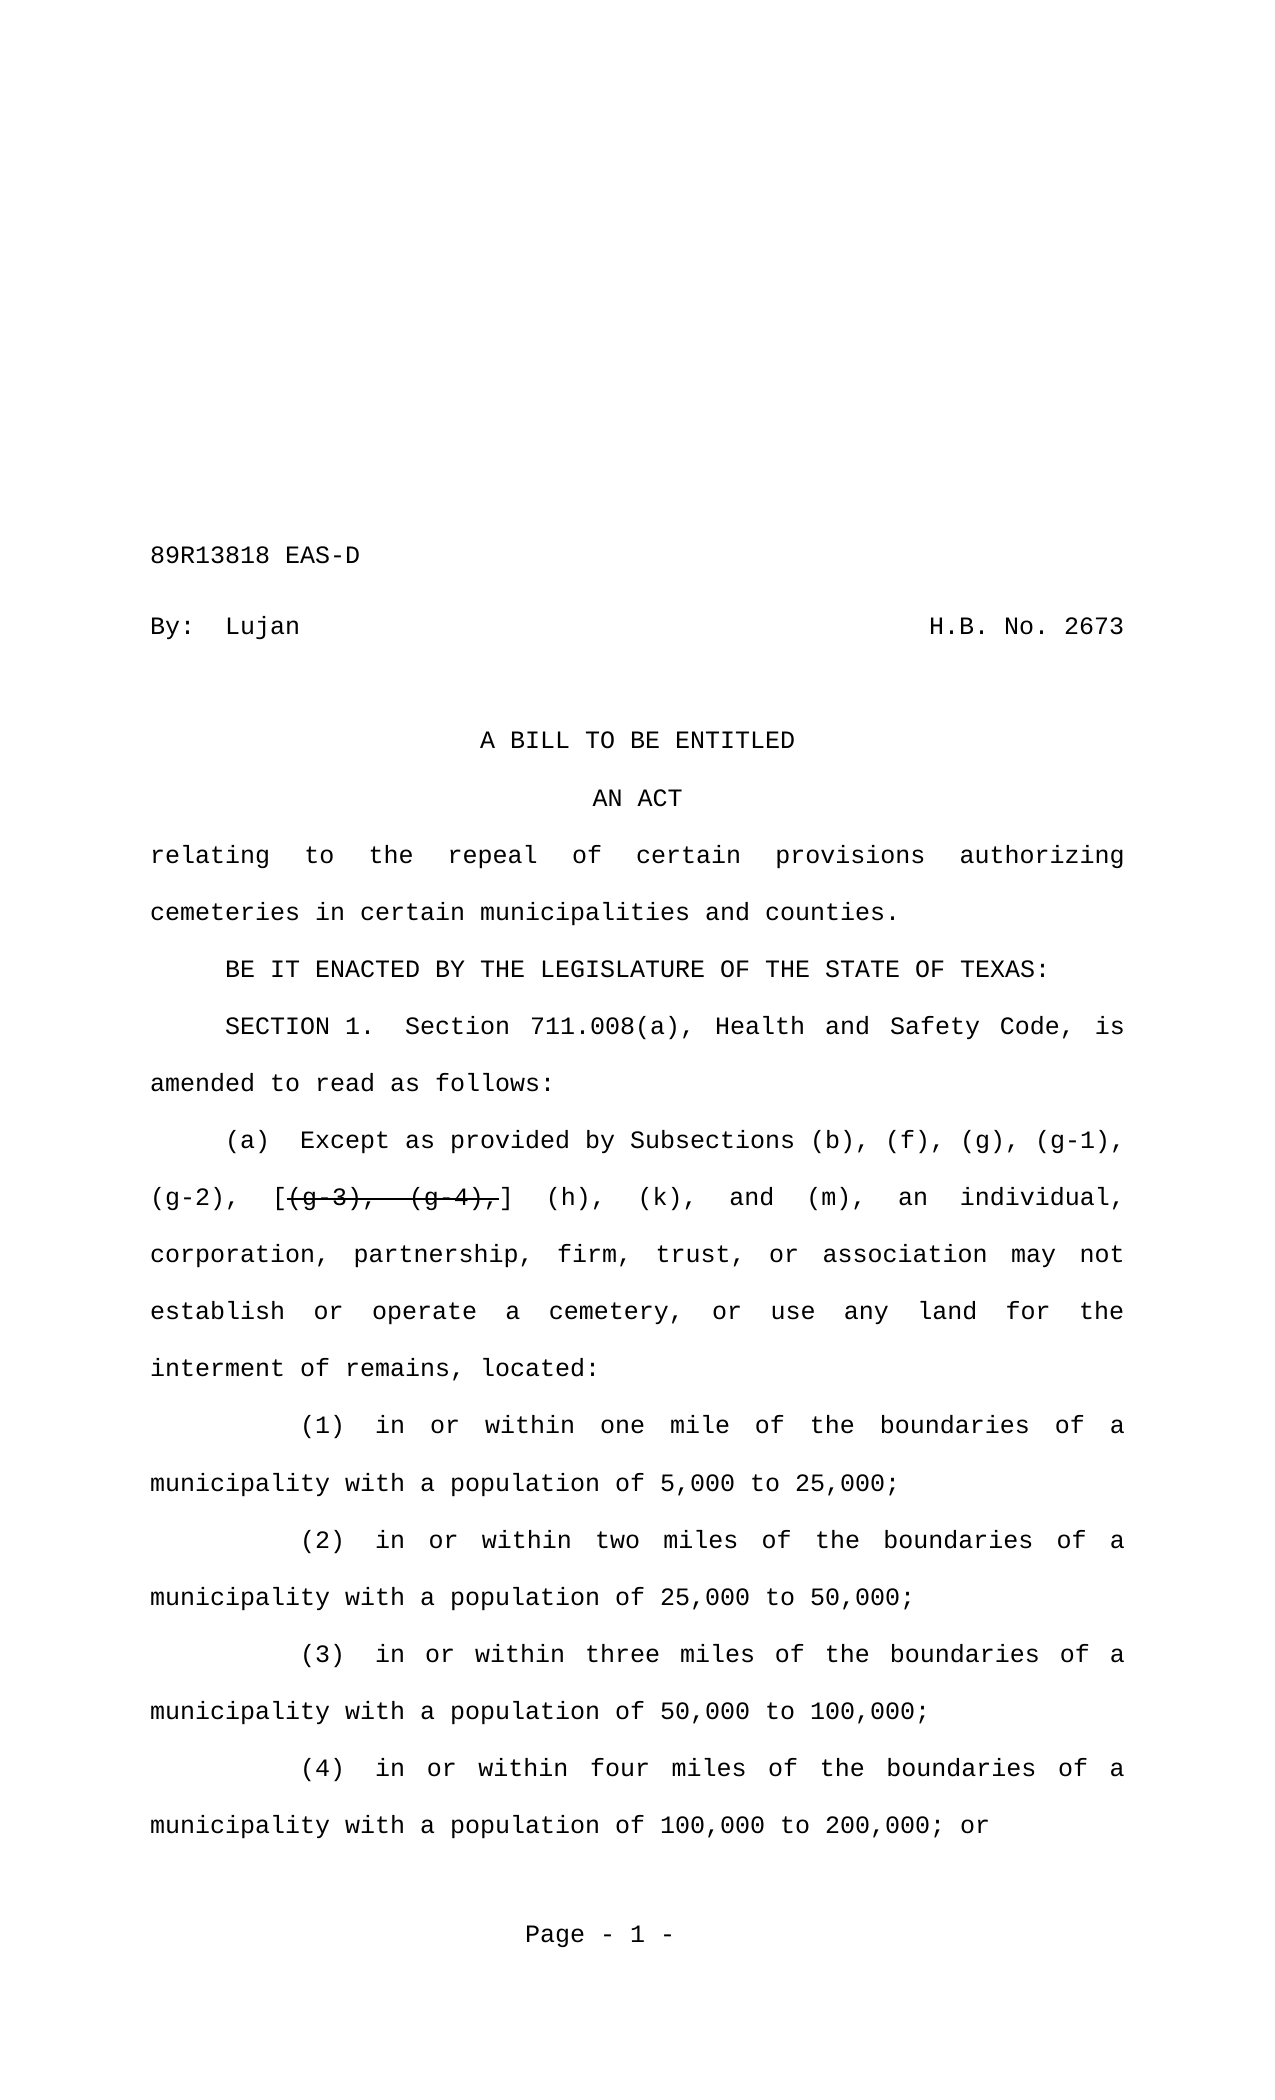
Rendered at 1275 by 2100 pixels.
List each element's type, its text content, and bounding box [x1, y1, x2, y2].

text (1) in or within one mile of the boundaries of a municipality with a population of 5,000 to 25,000; [150, 1413, 1125, 1498]
text (a) Except as provided by Subsections (b), (f), (g), (g-1), (g-2), [(g-3), (g-4),] (h), (k), and (m), an individual, corporation, partnership, firm, trust, or association may not establish or operate a cemetery, or use any land for the interment of remains, located: [150, 1127, 1125, 1384]
text By: Lujan H.B. No. 2673 [150, 614, 1125, 642]
text SECTION 1. Section 711.008(a), Health and Safety Code, is amended to read as follows: [150, 1013, 1125, 1099]
text A BILL TO BE ENTITLED [150, 728, 1125, 756]
text (2) in or within two miles of the boundaries of a municipality with a population of 25,000 to 50,000; [150, 1527, 1125, 1613]
text relating to the repeal of certain provisions authorizing cemeteries in certain municipalities and counties. [150, 842, 1125, 928]
text 89R13818 EAS-D [150, 542, 1125, 571]
text AN ACT [150, 785, 1125, 813]
text (4) in or within four miles of the boundaries of a municipality with a population of 100,000 to 200,000; or [150, 1755, 1125, 1841]
text (3) in or within three miles of the boundaries of a municipality with a population of 50,000 to 100,000; [150, 1641, 1125, 1727]
text BE IT ENACTED BY THE LEGISLATURE OF THE STATE OF TEXAS: [150, 956, 1125, 985]
